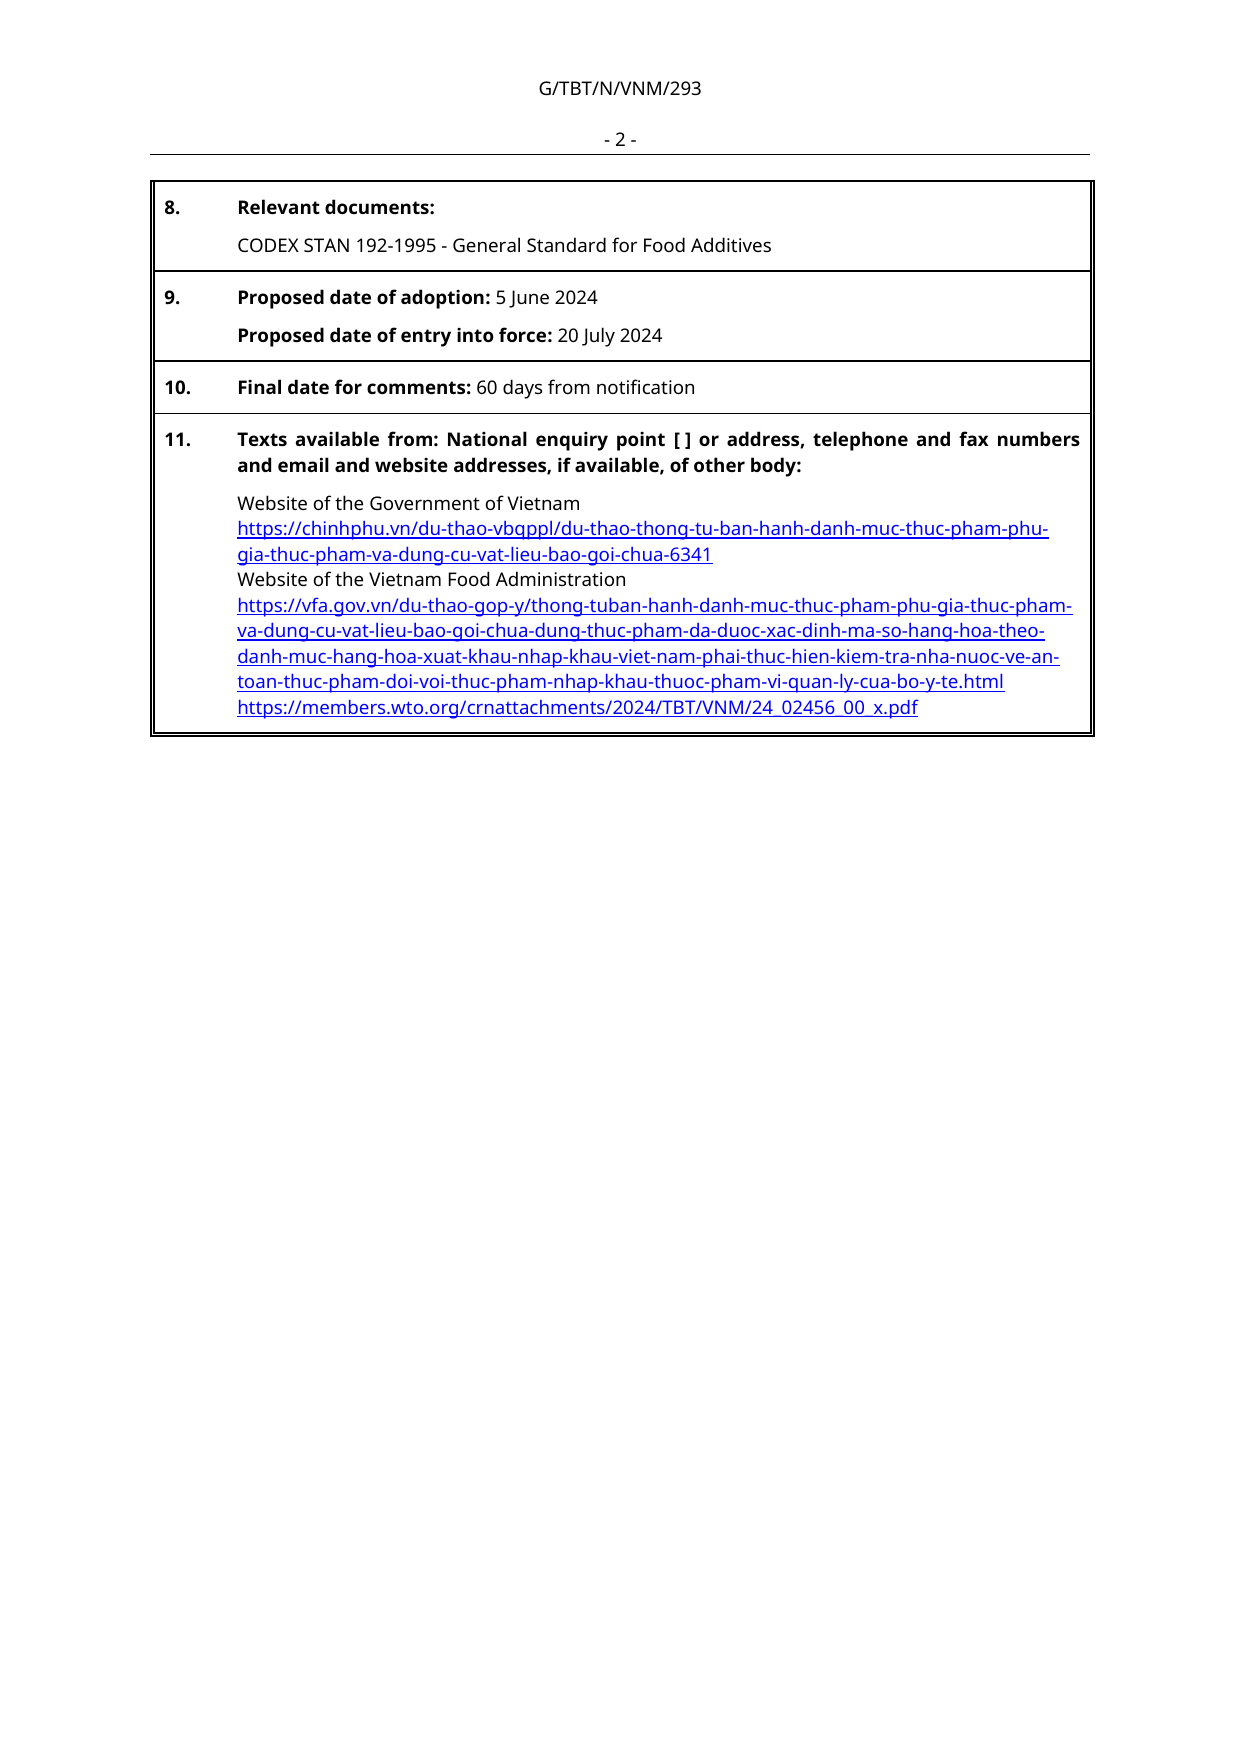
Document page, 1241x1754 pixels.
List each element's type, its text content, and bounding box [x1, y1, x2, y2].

table_cell 10. [155, 362, 225, 412]
table_cell 11. [155, 414, 225, 732]
table_cell Texts available from: National enquiry point [ ] or address, telephone and fax numbers and email and website addresses, if available, of other body: Website of the Government of Vietnam https://chinhphu.vn/du-thao-vbqppl/du-thao-thong-tu-ban-hanh-danh-muc-thuc-pham-phu-gia-thuc-pham-va-dung-cu-vat-lieu-bao-goi-chua-6341 Website of the Vietnam Food Administration https://vfa.gov.vn/du-thao-gop-y/thong-tuban-hanh-danh-muc-thuc-pham-phu-gia-thuc-pham-va-dung-cu-vat-lieu-bao-goi-chua-dung-thuc-pham-da-duoc-xac-dinh-ma-so-hang-hoa-theo-danh-muc-hang-hoa-xuat-khau-nhap-khau-viet-nam-phai-thuc-hien-kiem-tra-nha-nuoc-ve-an-toan-thuc-pham-doi-voi-thuc-pham-nhap-khau-thuoc-pham-vi-quan-ly-cua-bo-y-te.html https://members.wto.org/crnattachments/2024/TBT/VNM/24_02456_00_x.pdf [225, 414, 1090, 732]
table_cell 8. [155, 182, 225, 270]
table_cell Final date for comments: 60 days from notification [225, 362, 1090, 412]
table_cell 9. [155, 272, 225, 360]
table_cell Relevant documents: CODEX STAN 192-1995 - General Standard for Food Additives [225, 182, 1090, 270]
table_cell Proposed date of adoption: 5 June 2024 Proposed date of entry into force: 20 July 2024 [225, 272, 1090, 360]
